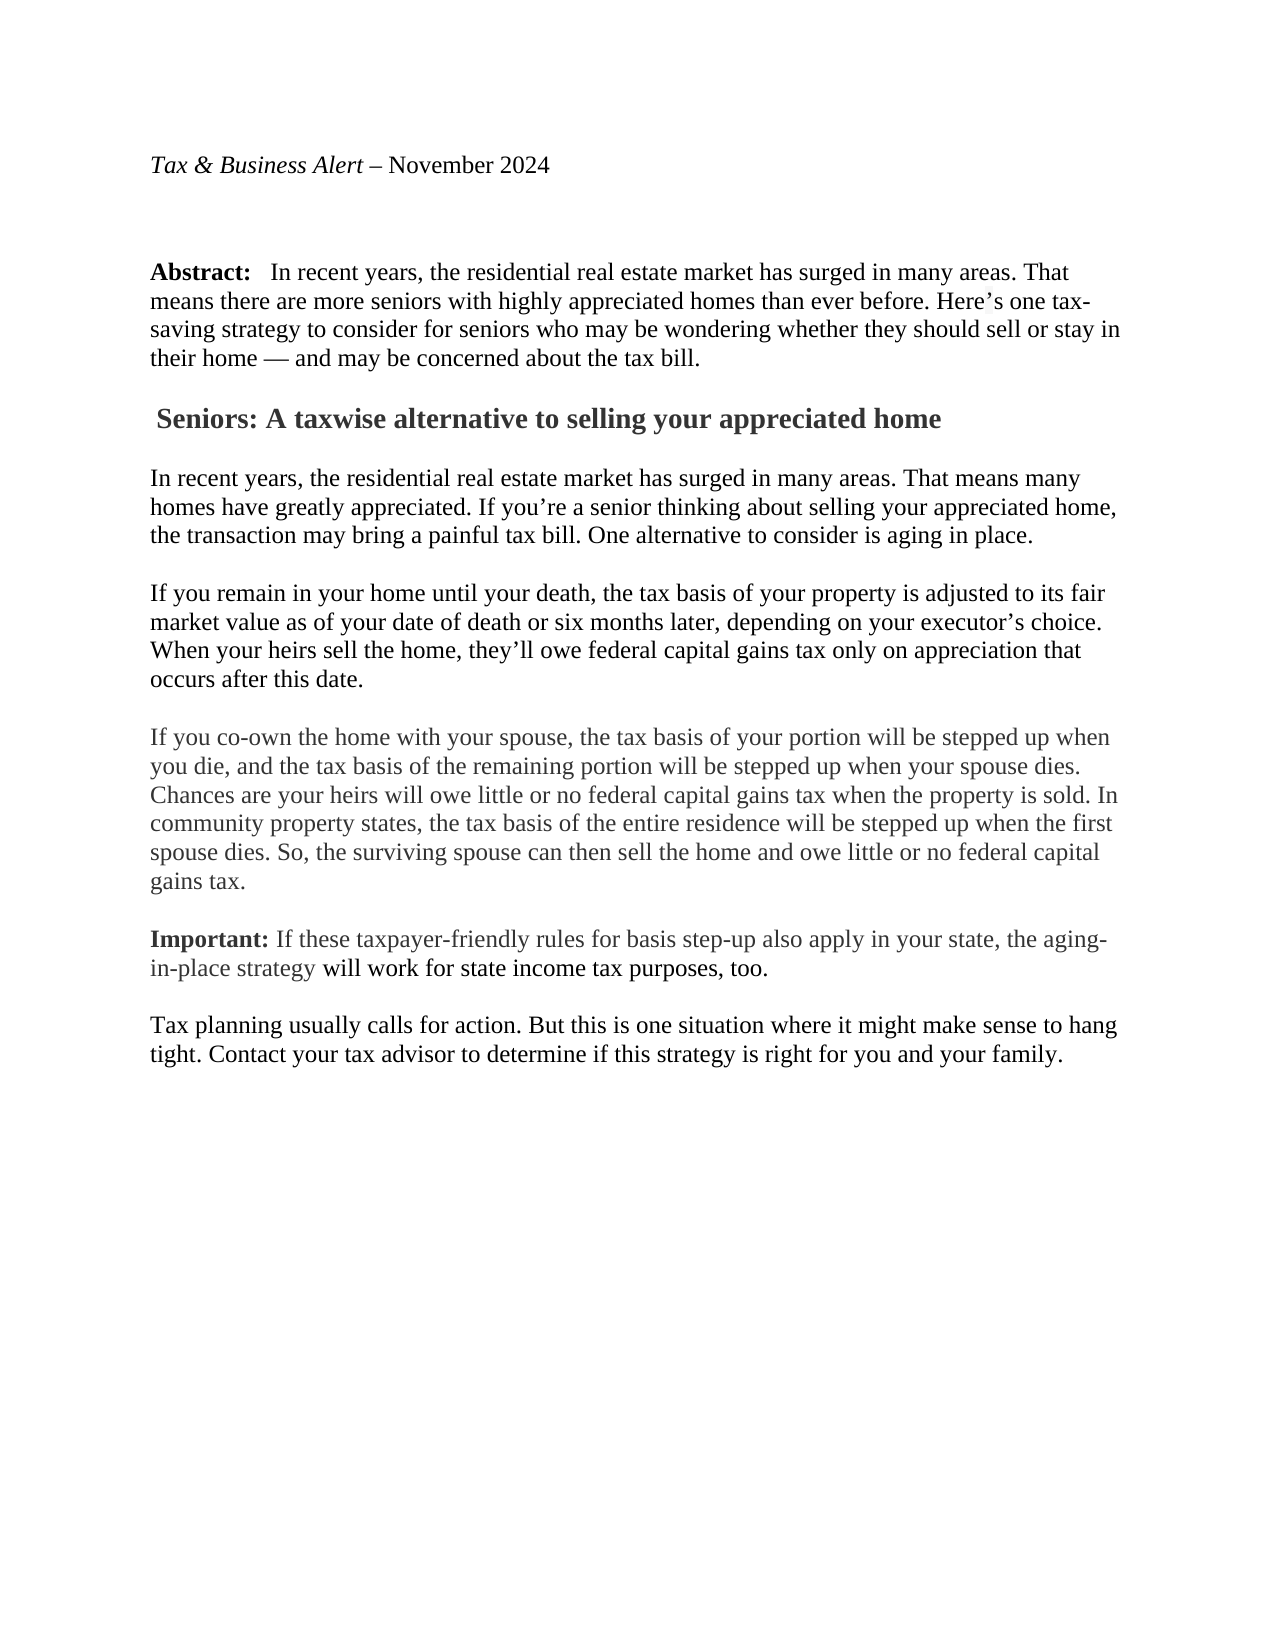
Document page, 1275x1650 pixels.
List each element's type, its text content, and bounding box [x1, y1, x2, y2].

text Tax & Business Alert – November 2024 [150, 150, 1125, 179]
text Important: If these taxpayer-friendly rules for basis step-up also apply in your state, the aging-in-place strategy will work for state income tax purposes, too. [150, 924, 1125, 981]
text If you co-own the home with your spouse, the tax basis of your portion will be stepped up when you die, and the tax basis of the remaining portion will be stepped up when your spouse dies. Chances are your heirs will owe little or no federal capital gains tax when the property is sold. In community property states, the tax basis of the entire residence will be stepped up when the first spouse dies. So, the surviving spouse can then sell the home and owe little or no federal capital gains tax. [150, 722, 1125, 895]
text In recent years, the residential real estate market has surged in many areas. That means many homes have greatly appreciated. If you’re a senior thinking about selling your appreciated home, the transaction may bring a painful tax bill. One alternative to consider is aging in place. [150, 463, 1125, 549]
text Abstract: In recent years, the residential real estate market has surged in many areas. That means there are more seniors with highly appreciated homes than ever before. Here’s one tax-saving strategy to consider for seniors who may be wondering whether they should sell or stay in their home — and may be concerned about the tax bill. [150, 257, 1125, 372]
text If you remain in your home until your death, the tax basis of your property is adjusted to its fair market value as of your date of death or six months later, depending on your executor’s choice. When your heirs sell the home, they’ll owe federal capital gains tax only on appreciation that occurs after this date. [150, 578, 1125, 693]
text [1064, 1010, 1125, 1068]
text Seniors: A taxwise alternative to selling your appreciated home [150, 401, 1125, 434]
